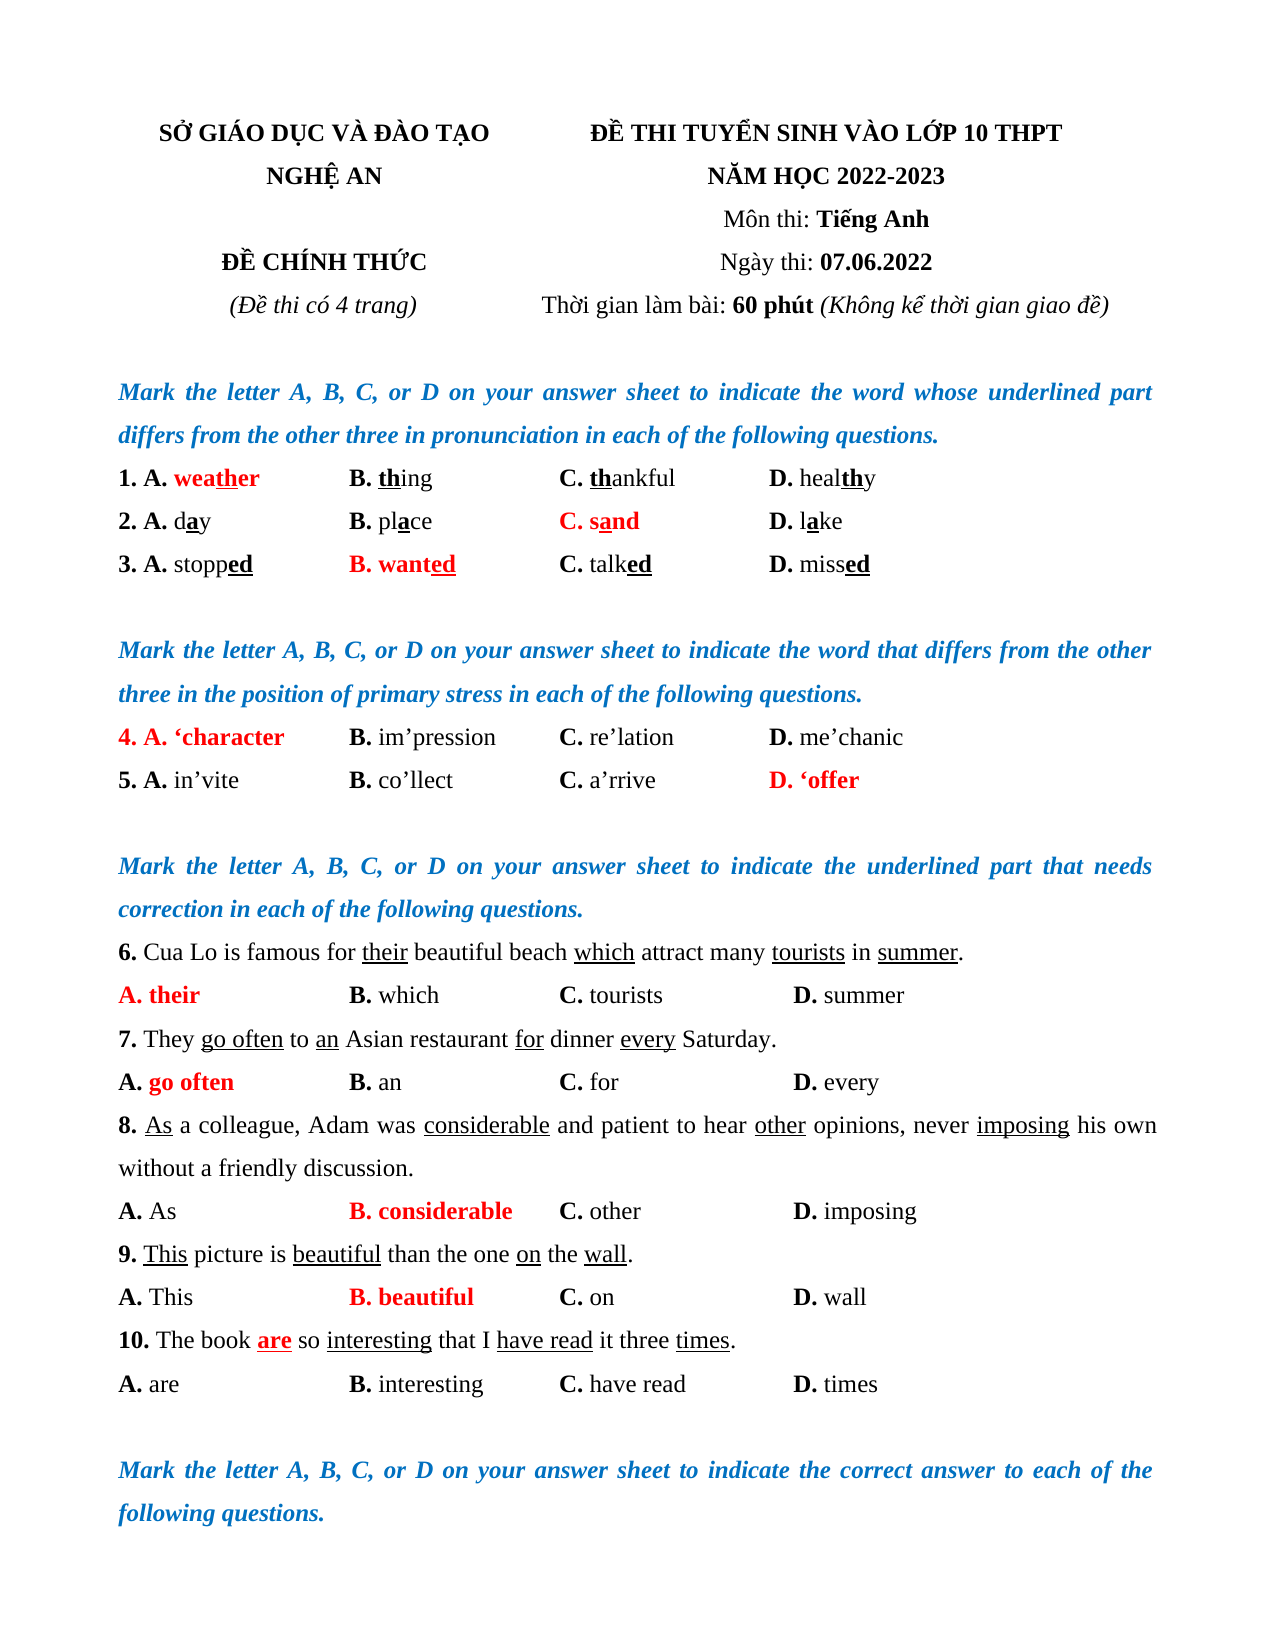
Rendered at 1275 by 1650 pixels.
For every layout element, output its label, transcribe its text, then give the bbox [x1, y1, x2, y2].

text 10. The book are so interesting that I have read it three times. [118, 1326, 1157, 1354]
table_header ĐỀ THI TUYỂN SINH VÀO LỚP 10 THPT NĂM HỌC 2022-2023 Môn thi: Tiếng Anh Ngày thi: 07.06.2022 Thời gian làm bài: 60 phút (Không kể thời gian giao đề) [514, 118, 1139, 377]
text Mark the letter A, B, C, or D on your answer sheet to indicate the correct answer to each of the following questions. [118, 1455, 1157, 1527]
text 9. This picture is beautiful than the one on the wall. [118, 1239, 1157, 1268]
text A. their B. which C. tourists D. summer [118, 981, 1157, 1009]
table_header SỞ GIÁO DỤC VÀ ĐÀO TẠO NGHỆ AN ĐỀ CHÍNH THỨC (Đề thi có 4 trang) [135, 118, 513, 377]
text 7. They go often to an Asian restaurant for dinner every Saturday. [118, 1024, 1157, 1052]
text 8. As a colleague, Adam was considerable and patient to hear other opinions, never imposing his own without a friendly discussion. [118, 1110, 1157, 1182]
text 2. A. day B. place C. sand D. lake [118, 506, 1157, 535]
text 5. A. in’vite B. co’llect C. a’rrive D. ‘offer [118, 765, 1157, 794]
text A. This B. beautiful C. on D. wall [118, 1282, 1157, 1311]
text A. are B. interesting C. have read D. times [118, 1369, 1157, 1397]
text 4. A. ‘character B. im’pression C. re’lation D. me’chanic [118, 722, 1157, 751]
text 1. A. weather B. thing C. thankful D. healthy [118, 463, 1157, 492]
text A. As B. considerable C. other D. imposing [118, 1196, 1157, 1225]
text Mark the letter A, B, C, or D on your answer sheet to indicate the underlined part that needs correction in each of the following questions. [118, 851, 1157, 923]
text 3. A. stopped B. wanted C. talked D. missed [118, 549, 1157, 578]
text Mark the letter A, B, C, or D on your answer sheet to indicate the word that differs from the other three in the position of primary stress in each of the following questions. [118, 636, 1157, 707]
text Mark the letter A, B, C, or D on your answer sheet to indicate the word whose underlined part differs from the other three in pronunciation in each of the following questions. [118, 377, 1157, 449]
text A. go often B. an C. for D. every [118, 1067, 1157, 1096]
text 6. Cua Lo is famous for their beautiful beach which attract many tourists in summer. [118, 937, 1157, 966]
